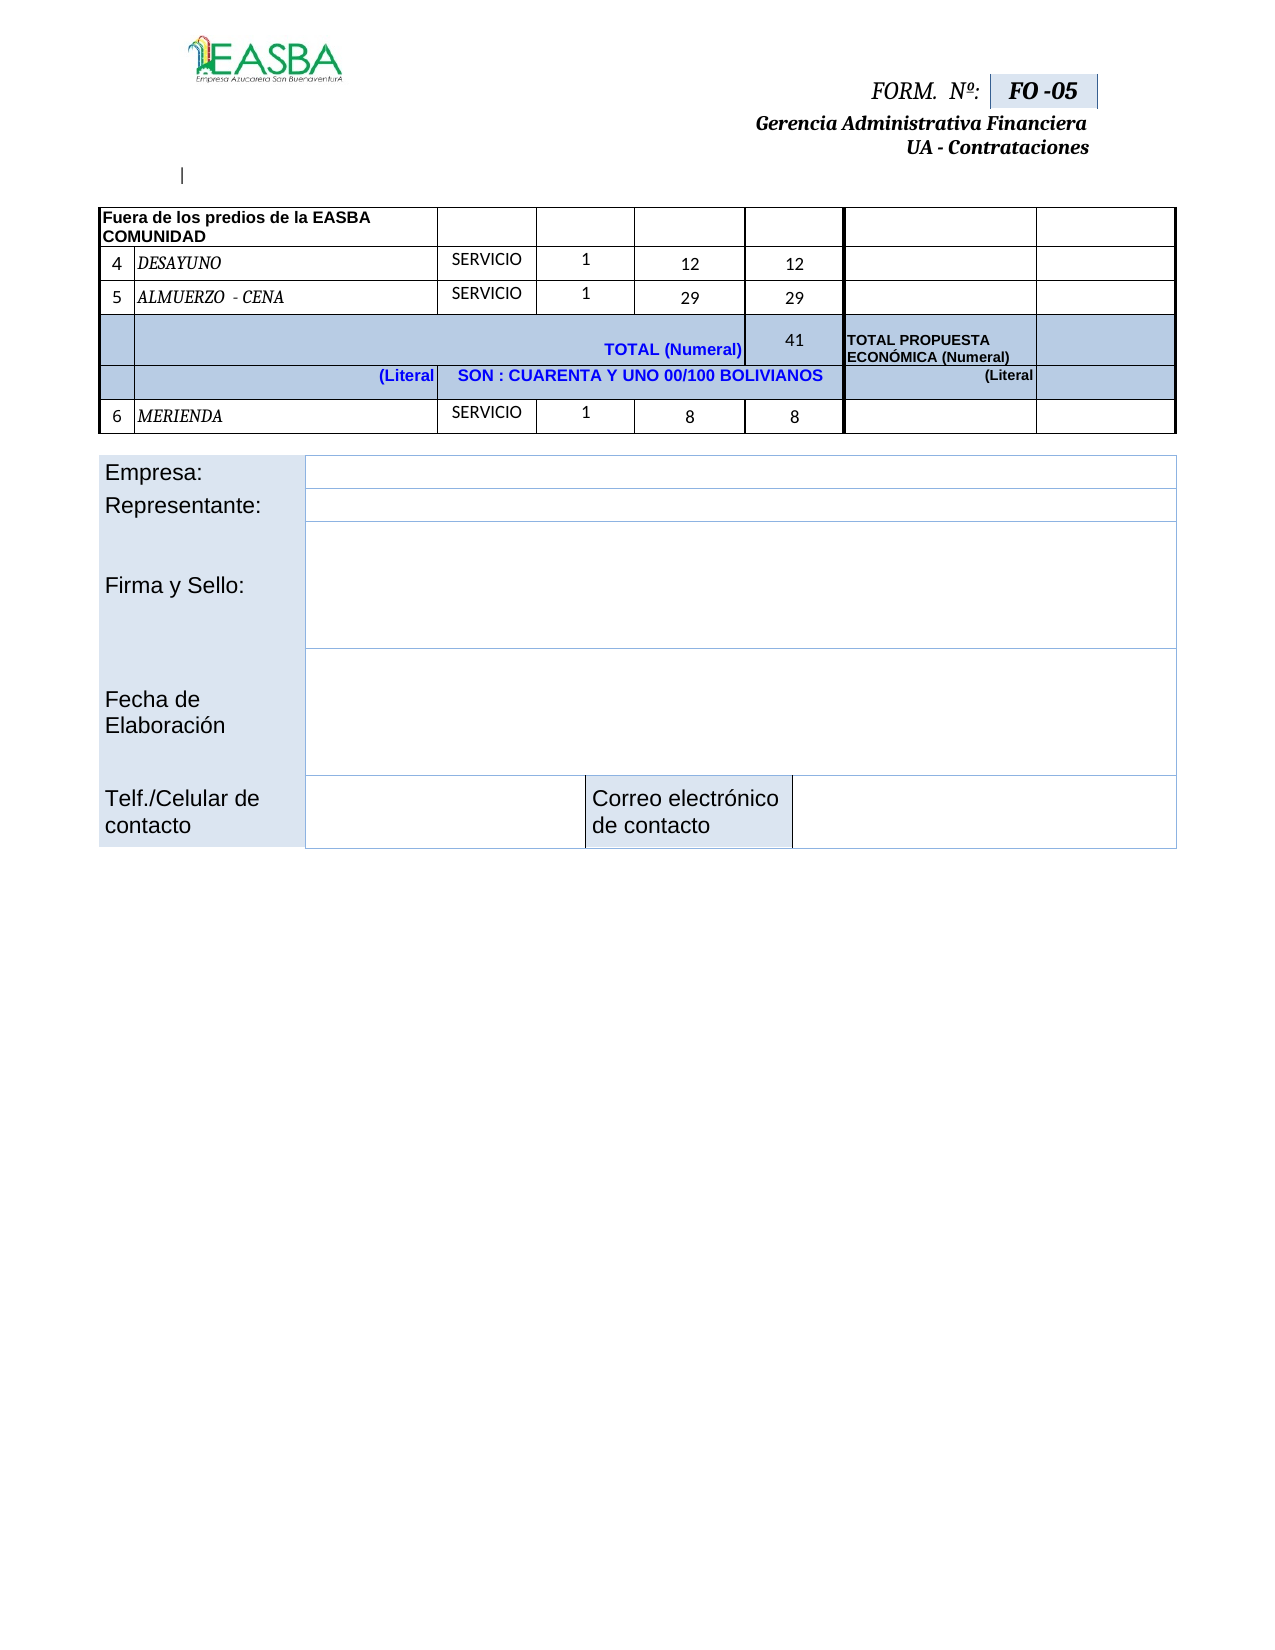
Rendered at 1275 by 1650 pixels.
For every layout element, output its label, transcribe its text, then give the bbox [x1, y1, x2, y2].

table_cell 1 [537, 281, 634, 314]
table_cell [1037, 247, 1174, 280]
table_cell 8 [635, 400, 744, 433]
table_cell [1037, 281, 1174, 314]
table_cell [101, 315, 134, 365]
table_cell 4 [101, 247, 134, 280]
table_cell DESAYUNO [135, 247, 437, 280]
table_cell 29 [746, 281, 842, 314]
table_cell 5 [101, 281, 134, 314]
table_cell Representante: [99, 488, 305, 521]
table_cell TOTAL (Numeral) [135, 315, 744, 365]
table_cell 1 [537, 247, 634, 280]
table_cell MERIENDA [135, 400, 437, 433]
table_cell Telf./Celular de contacto [99, 775, 305, 847]
table_cell [101, 366, 134, 399]
table_cell [846, 208, 1036, 246]
table_cell [306, 776, 585, 847]
table_cell 29 [635, 281, 744, 314]
table_cell [438, 208, 536, 246]
table_cell [537, 208, 634, 246]
picture [177, 35, 349, 88]
table_cell (Literal [846, 366, 1036, 399]
table_cell Correo electrónico de contacto [586, 776, 792, 847]
table_cell [306, 649, 1176, 775]
table_cell 41 [746, 315, 842, 365]
table_cell SERVICIO [438, 247, 536, 280]
table_cell 12 [635, 247, 744, 280]
table_cell [306, 489, 1176, 521]
table_cell ALMUERZO - CENA [135, 281, 437, 314]
table_cell Fecha de Elaboración [99, 648, 305, 775]
table_cell [1037, 315, 1174, 365]
table_header Empresa: [99, 455, 305, 488]
table_cell [846, 400, 1036, 433]
table_cell [793, 776, 1176, 847]
table_cell [1037, 208, 1174, 246]
table_cell [1037, 366, 1174, 399]
table_cell SON : CUARENTA Y UNO 00/100 BOLIVIANOS [438, 366, 842, 399]
table_header [306, 456, 1176, 488]
table_cell [635, 208, 744, 246]
table_cell TOTAL PROPUESTA ECONÓMICA (Numeral) [846, 315, 1036, 365]
table_cell [846, 247, 1036, 280]
table_cell 1 [537, 400, 634, 433]
table_cell (Literal [135, 366, 437, 399]
table_cell [846, 281, 1036, 314]
table_cell Firma y Sello: [99, 521, 305, 648]
table_cell 6 [101, 400, 134, 433]
table_cell 12 [746, 247, 842, 280]
table_cell 8 [746, 400, 842, 433]
table_cell Fuera de los predios de la EASBA COMUNIDAD [101, 208, 437, 246]
table_cell SERVICIO [438, 281, 536, 314]
table_cell [1037, 400, 1174, 433]
table_cell SERVICIO [438, 400, 536, 433]
table_cell [746, 208, 842, 246]
table_cell [306, 522, 1176, 648]
